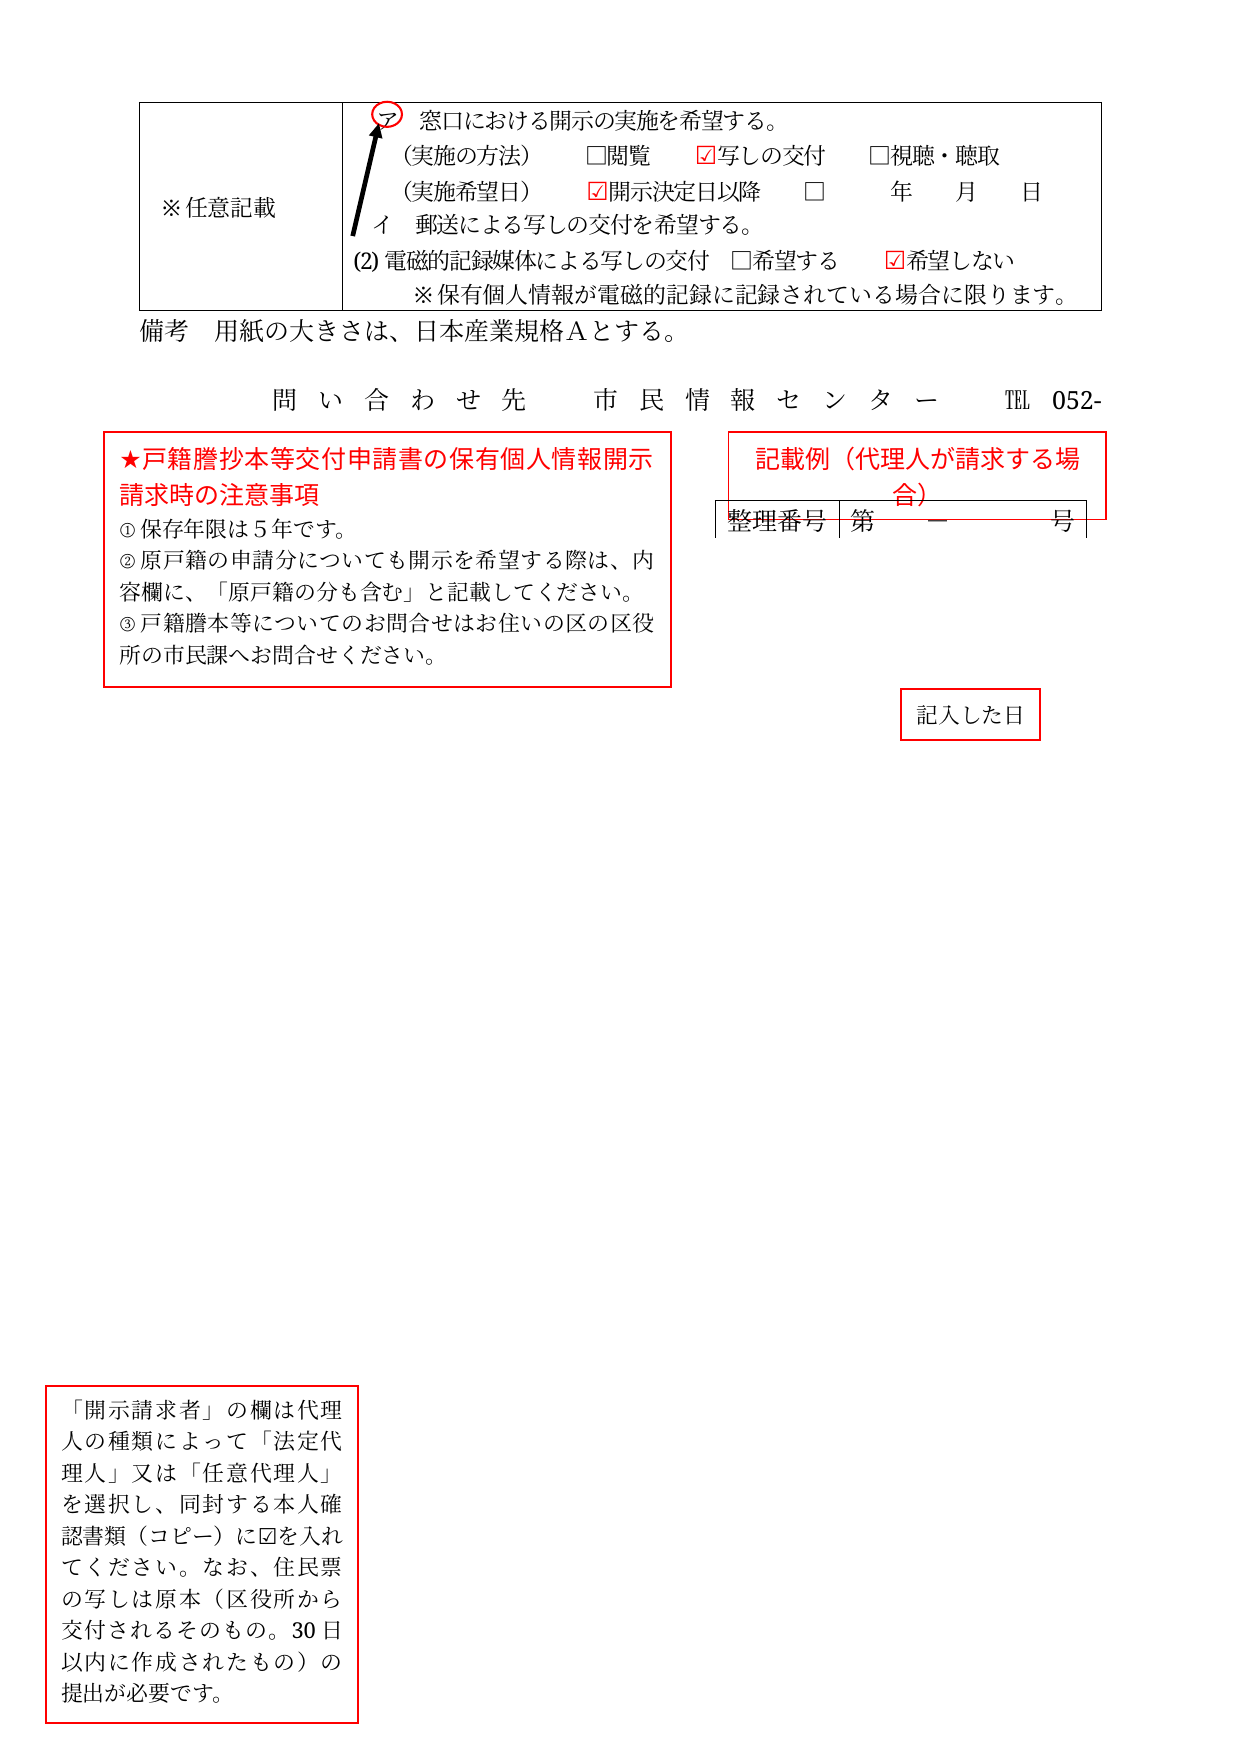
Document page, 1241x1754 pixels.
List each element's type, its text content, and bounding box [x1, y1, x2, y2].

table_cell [343, 103, 1101, 310]
text 第号様式 [672, 500, 1101, 568]
table_header 第 － 号 [840, 501, 1086, 538]
table_header 整理番号 [716, 501, 839, 538]
table_cell 希望する開示の実施方法 ※任意記載 [140, 103, 342, 310]
text 備考 用紙の大きさは、日本産業規格Ａとする。 [139, 311, 1101, 347]
text 問い合わせ先 市民情報センター ℡052-972-3153（直通） [208, 364, 1101, 500]
